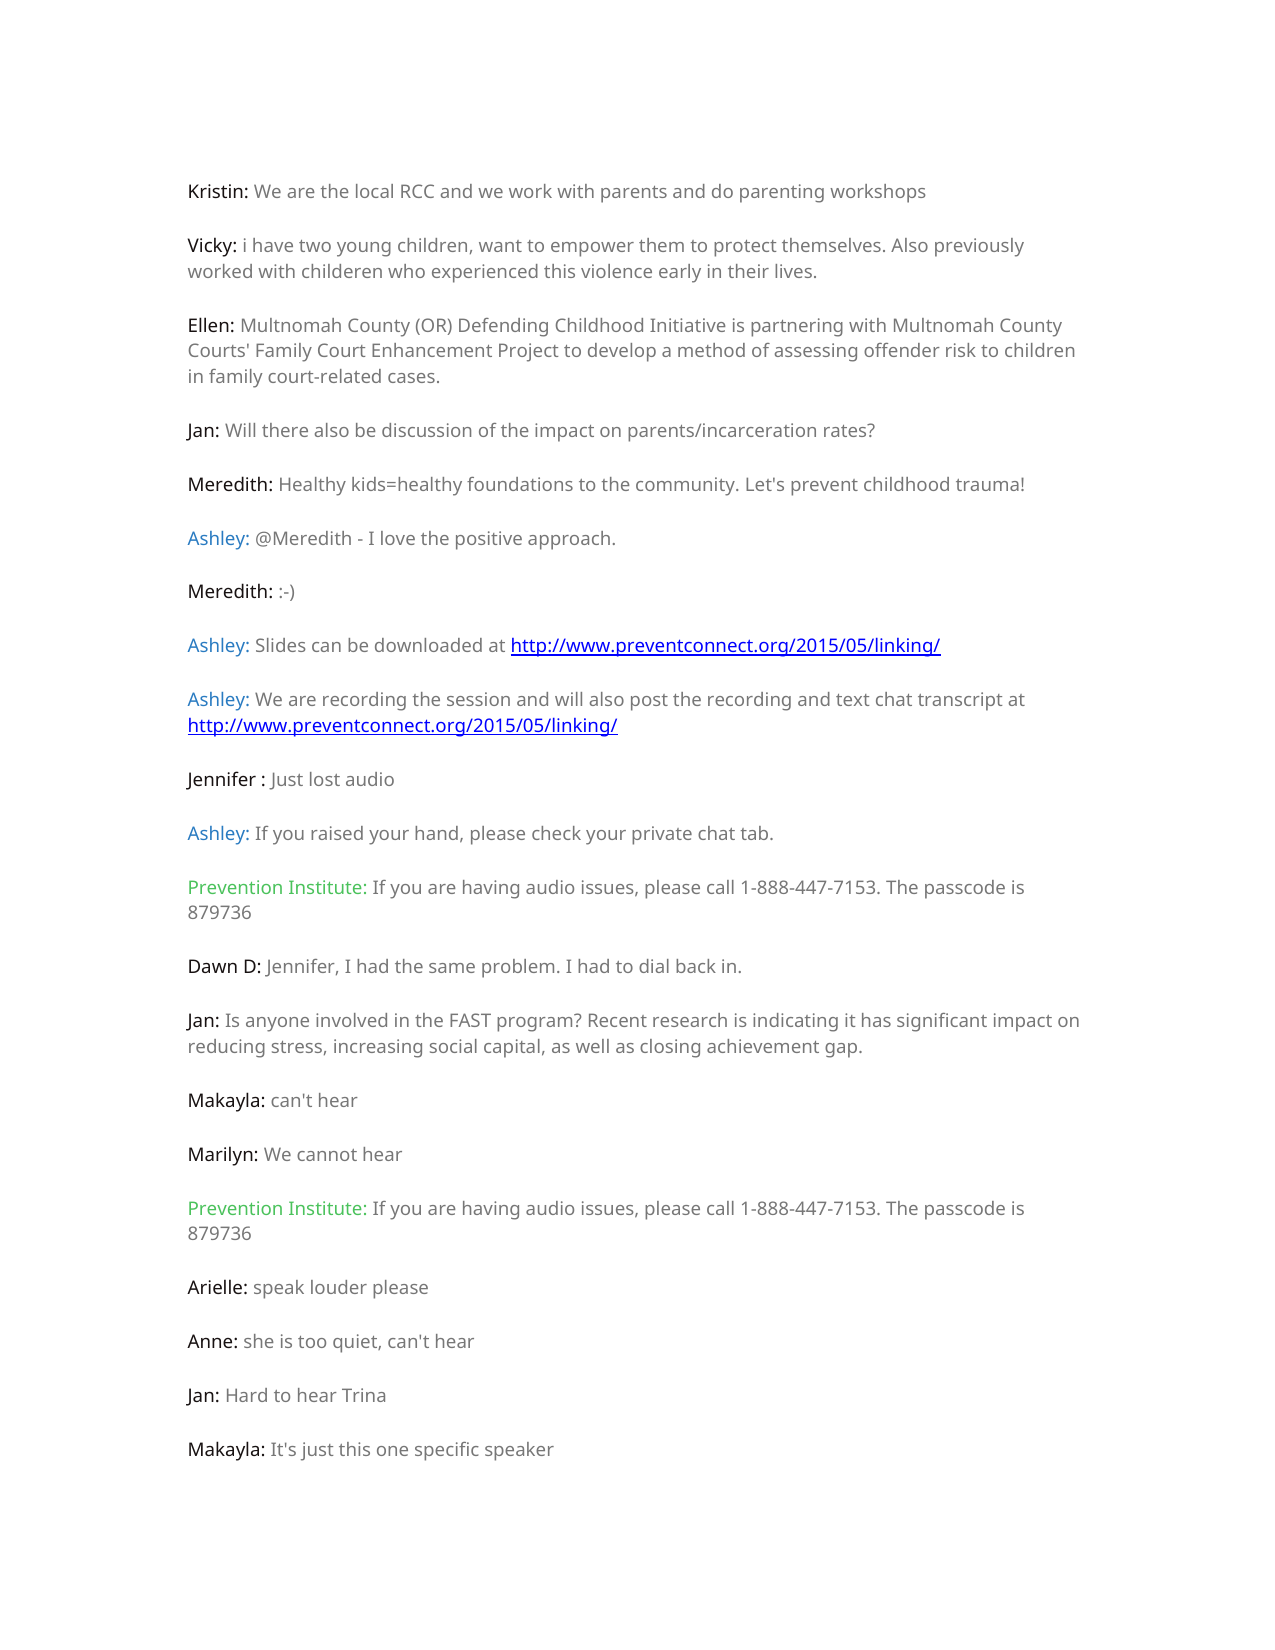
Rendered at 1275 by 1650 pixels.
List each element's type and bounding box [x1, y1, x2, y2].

text [187, 150, 1087, 1490]
